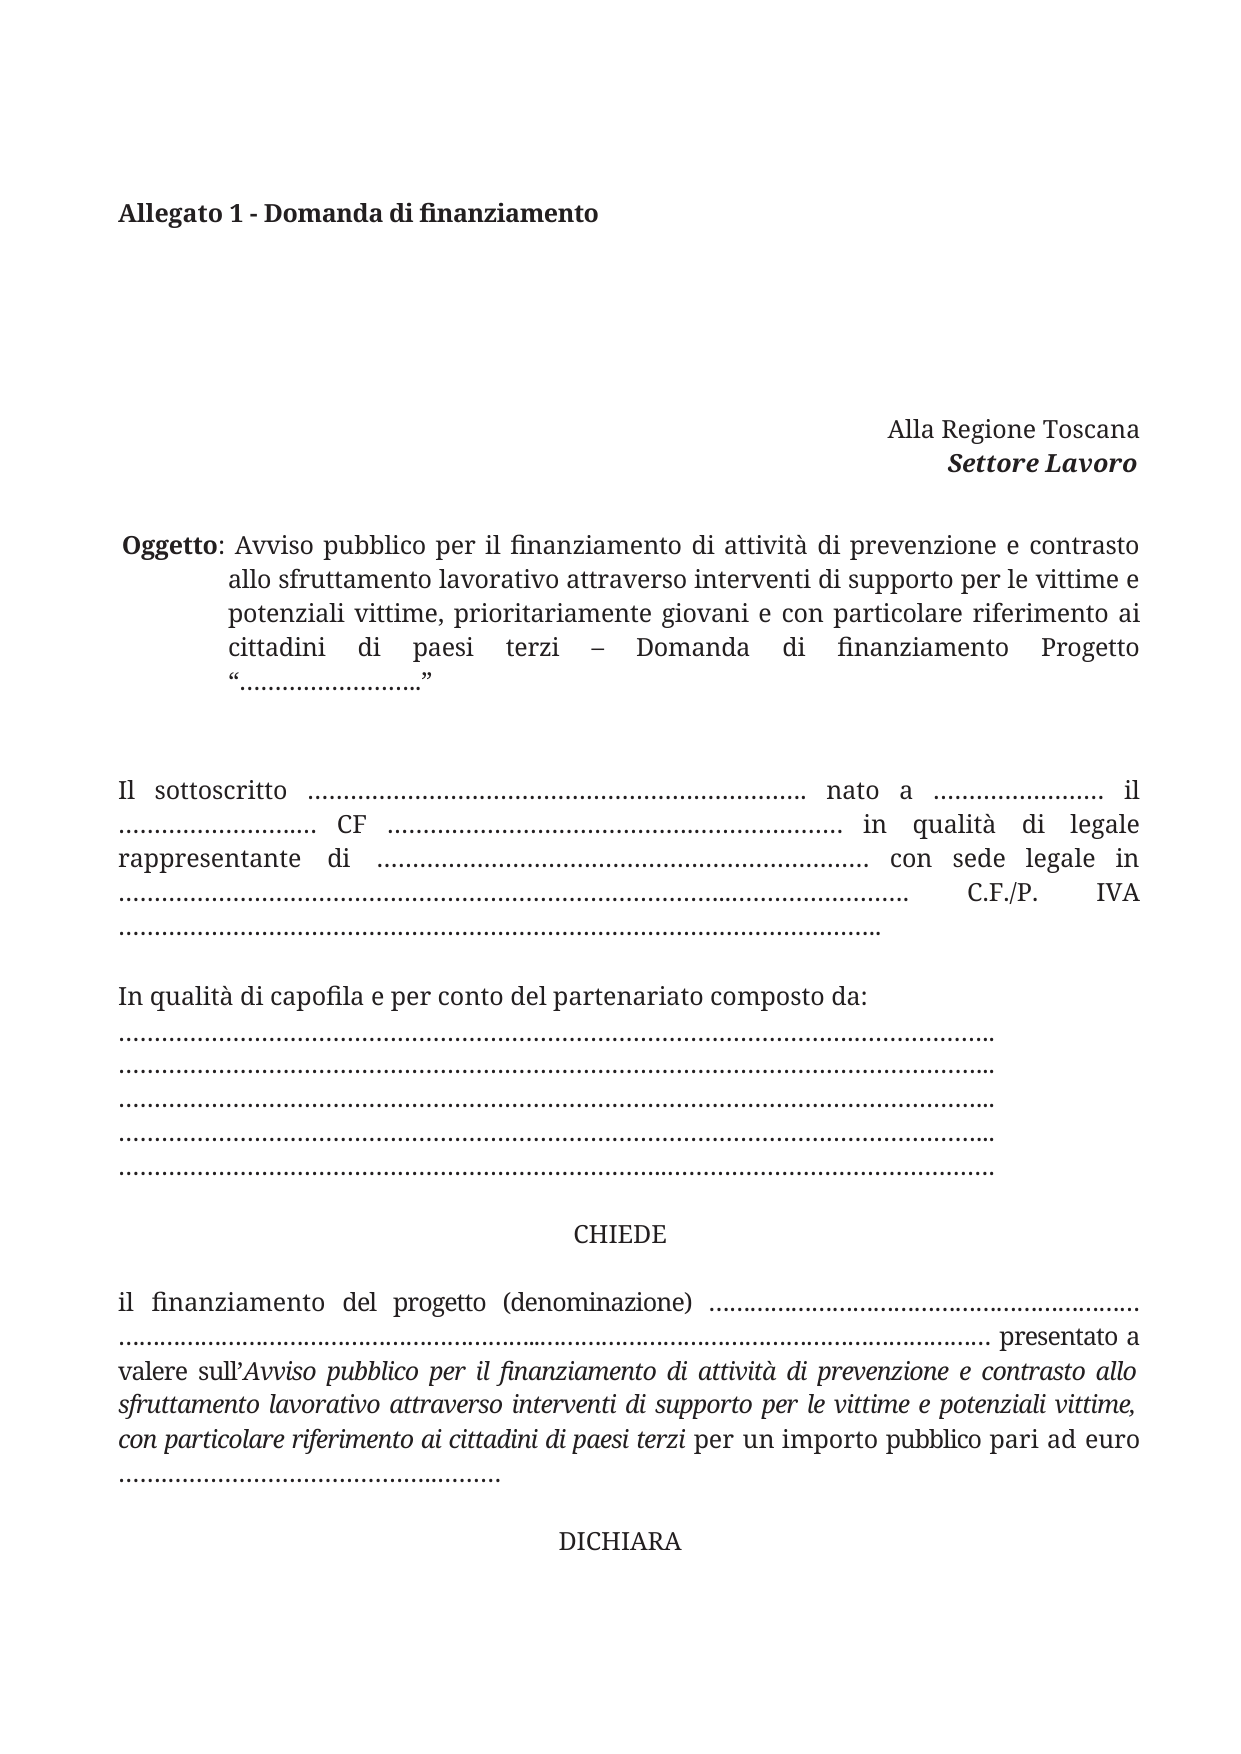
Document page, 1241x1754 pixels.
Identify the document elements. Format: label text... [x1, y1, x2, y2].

text ………………………………………………………………………………………….……………….. [118, 1018, 1140, 1047]
text …………………………………………………………………………………………………………...…………………………………………………………………………………………………………...…………………………………………………………………………………………………………...…………………………………………………………………..………………………………………. [118, 1047, 1140, 1183]
text Il sottoscritto ……………………………………………………………. nato a …………………… il …………………….… CF …………………………………….………………… in qualità di legale rappresentante di …………………………………………………………… con sede legale in …………………………………………………………………………..……………………. C.F./P. IVA …………………………………………………………………………………………….. [118, 773, 1140, 943]
text Alla Regione Toscana [98, 412, 1140, 446]
text Settore Lavoro [98, 446, 1140, 480]
text DICHIARA [116, 1523, 1124, 1557]
text il finanziamento del progetto (denominazione) ……………………………………………………… ……………………………………………………..………………………………………………………… presentato a valere sull’Avviso pubblico per il finanziamento di attività di prevenzione e contrasto allo sfruttamento lavorativo attraverso interventi di supporto per le vittime e potenziali vittime, con particolare riferimento ai cittadini di paesi terzi per un importo pubblico pari ad euro …….………………………………..……… [118, 1285, 1140, 1489]
subtitle Allegato 1 - Domanda di finanziamento [118, 196, 1140, 230]
text In qualità di capofila e per conto del partenariato composto da: [118, 979, 1140, 1013]
text CHIEDE [116, 1217, 1124, 1251]
subtitle Oggetto: Avviso pubblico per il finanziamento di attività di prevenzione e contrasto allo sfruttamento lavorativo attraverso interventi di supporto per le vittime e potenziali vittime, prioritariamente giovani e con particolare riferimento ai cittadini di paesi terzi – Domanda di finanziamento Progetto “……………………..” [122, 527, 1140, 698]
